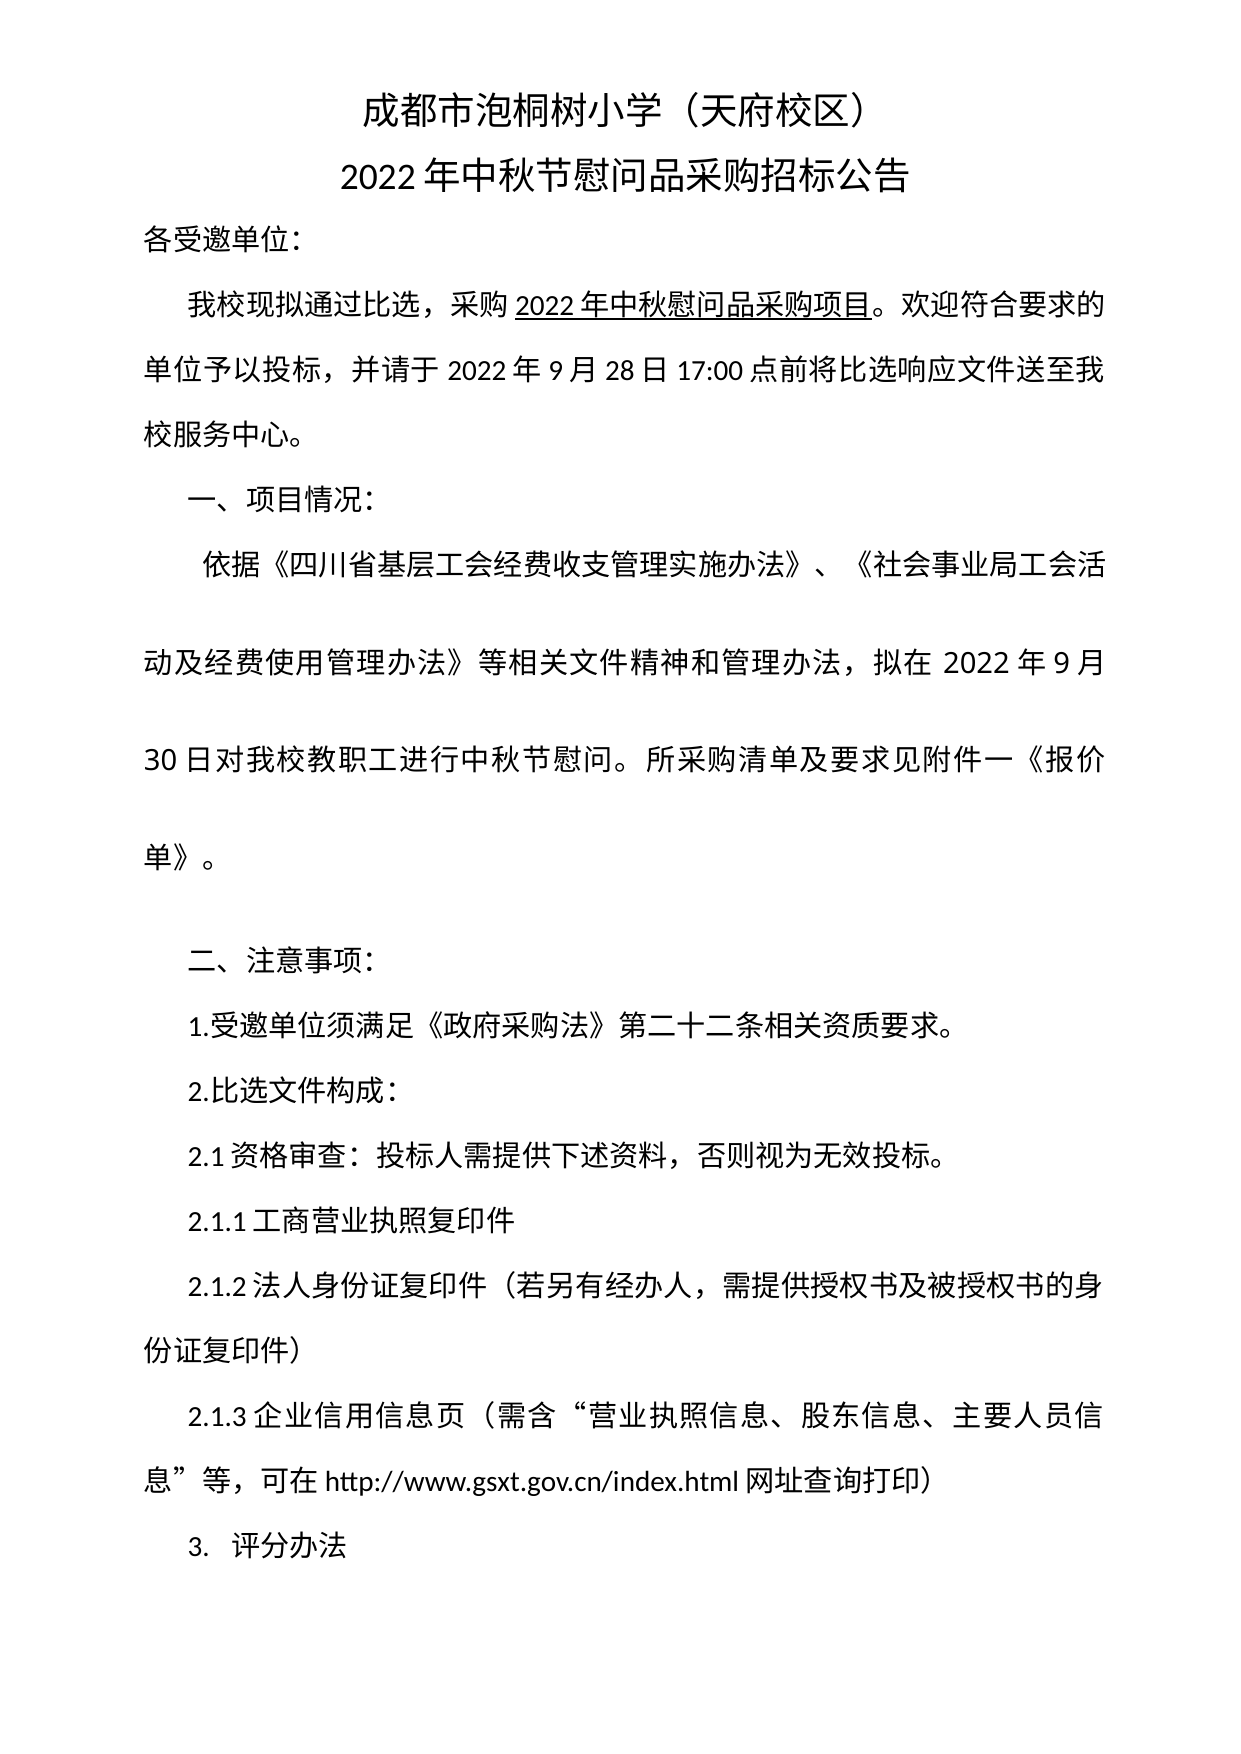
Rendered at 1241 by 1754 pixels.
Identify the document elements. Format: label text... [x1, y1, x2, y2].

list 项目情况： [144, 466, 1106, 531]
text 2.1.3企业信用信息页（需含“营业执照信息、股东信息、主要人员信息”等，可在http://www.gsxt.gov.cn/index.html网址查询打印） [144, 1381, 1106, 1511]
text 2.比选文件构成： [144, 1056, 1106, 1121]
text 2022年中秋节慰问品采购招标公告 [144, 141, 1106, 206]
text 2.1.1工商营业执照复印件 [144, 1186, 1106, 1251]
text 成都市泡桐树小学（天府校区） [144, 76, 1106, 141]
text 各受邀单位： [144, 206, 1106, 271]
text 2.1资格审查：投标人需提供下述资料，否则视为无效投标。 [144, 1121, 1106, 1186]
text 1.受邀单位须满足《政府采购法》第二十二条相关资质要求。 [144, 991, 1106, 1056]
text 2.1.2法人身份证复印件（若另有经办人，需提供授权书及被授权书的身份证复印件） [144, 1251, 1106, 1381]
list 评分办法 [144, 1511, 1106, 1576]
text 我校现拟通过比选，采购2022年中秋慰问品采购项目。欢迎符合要求的单位予以投标，并请于2022年9月28日17:00点前将比选响应文件送至我校服务中心。 [144, 271, 1106, 466]
text 依据《四川省基层工会经费收支管理实施办法》、《社会事业局工会活动及经费使用管理办法》等相关文件精神和管理办法，拟在2022年9月30日对我校教职工进行中秋节慰问。所采购清单及要求见附件一《报价单》。 [144, 531, 1106, 888]
list 注意事项： [144, 926, 1106, 991]
